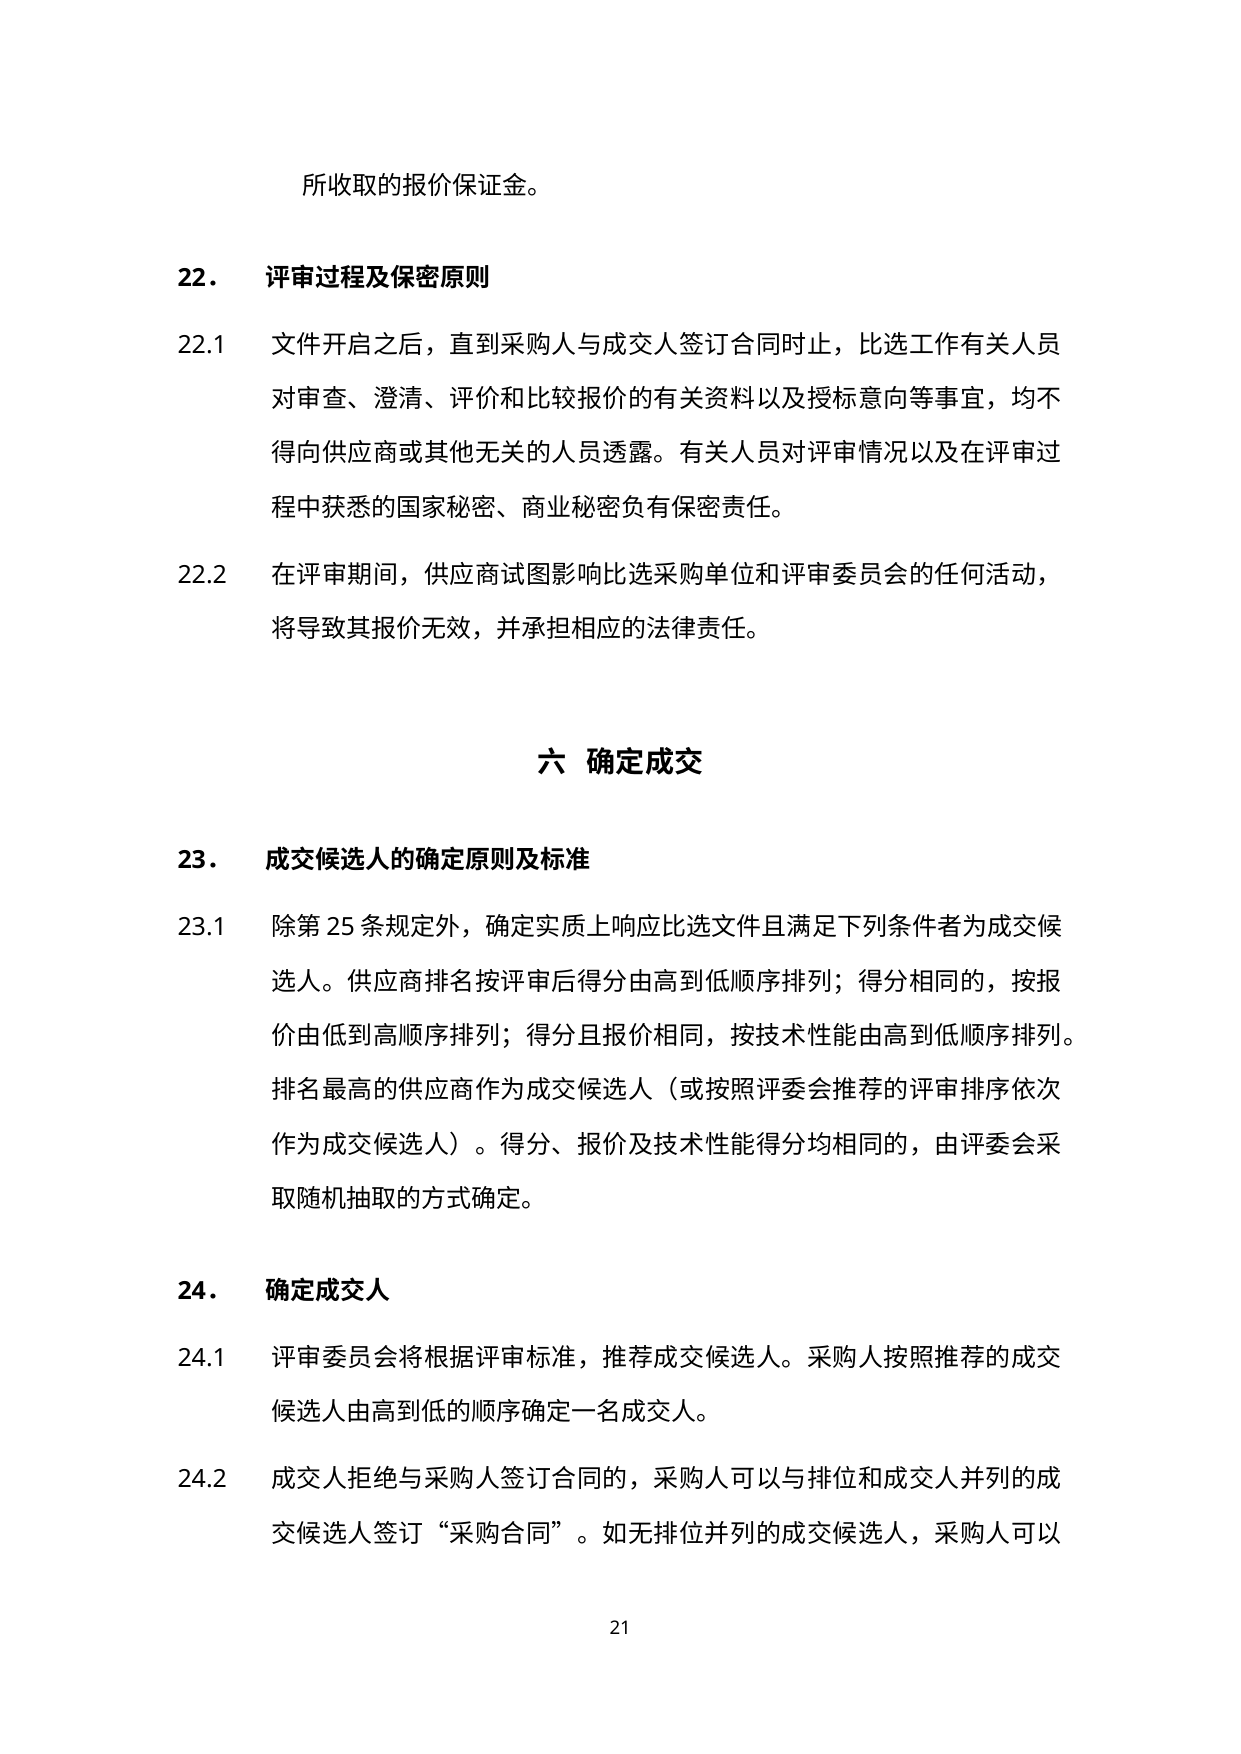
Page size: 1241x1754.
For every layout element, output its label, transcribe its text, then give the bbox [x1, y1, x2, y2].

subtitle 22． 评审过程及保密原则 [177, 257, 1063, 293]
subtitle 六 确定成交 [177, 739, 1063, 781]
subtitle 24． 确定成交人 [177, 1271, 1063, 1307]
text 22.2 在评审期间，供应商试图影响比选采购单位和评审委员会的任何活动，将导致其报价无效，并承担相应的法律责任。 [177, 554, 1063, 645]
subtitle 23． 成交候选人的确定原则及标准 [177, 840, 1063, 876]
text 23.1 除第25条规定外，确定实质上响应比选文件且满足下列条件者为成交候选人。供应商排名按评审后得分由高到低顺序排列；得分相同的，按报价由低到高顺序排列；得分且报价相同，按技术性能由高到低顺序排列。排名最高的供应商作为成交候选人（或按照评委会推荐的评审排序依次作为成交候选人）。得分、报价及技术性能得分均相同的，由评委会采取随机抽取的方式确定。 [177, 907, 1063, 1215]
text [264, 165, 1063, 202]
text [177, 1459, 1063, 1549]
text 24.1 评审委员会将根据评审标准，推荐成交候选人。采购人按照推荐的成交候选人由高到低的顺序确定一名成交人。 [177, 1337, 1063, 1428]
text 22.1 文件开启之后，直到采购人与成交人签订合同时止，比选工作有关人员对审查、澄清、评价和比较报价的有关资料以及授标意向等事宜，均不得向供应商或其他无关的人员透露。有关人员对评审情况以及在评审过程中获悉的国家秘密、商业秘密负有保密责任。 [177, 324, 1063, 523]
